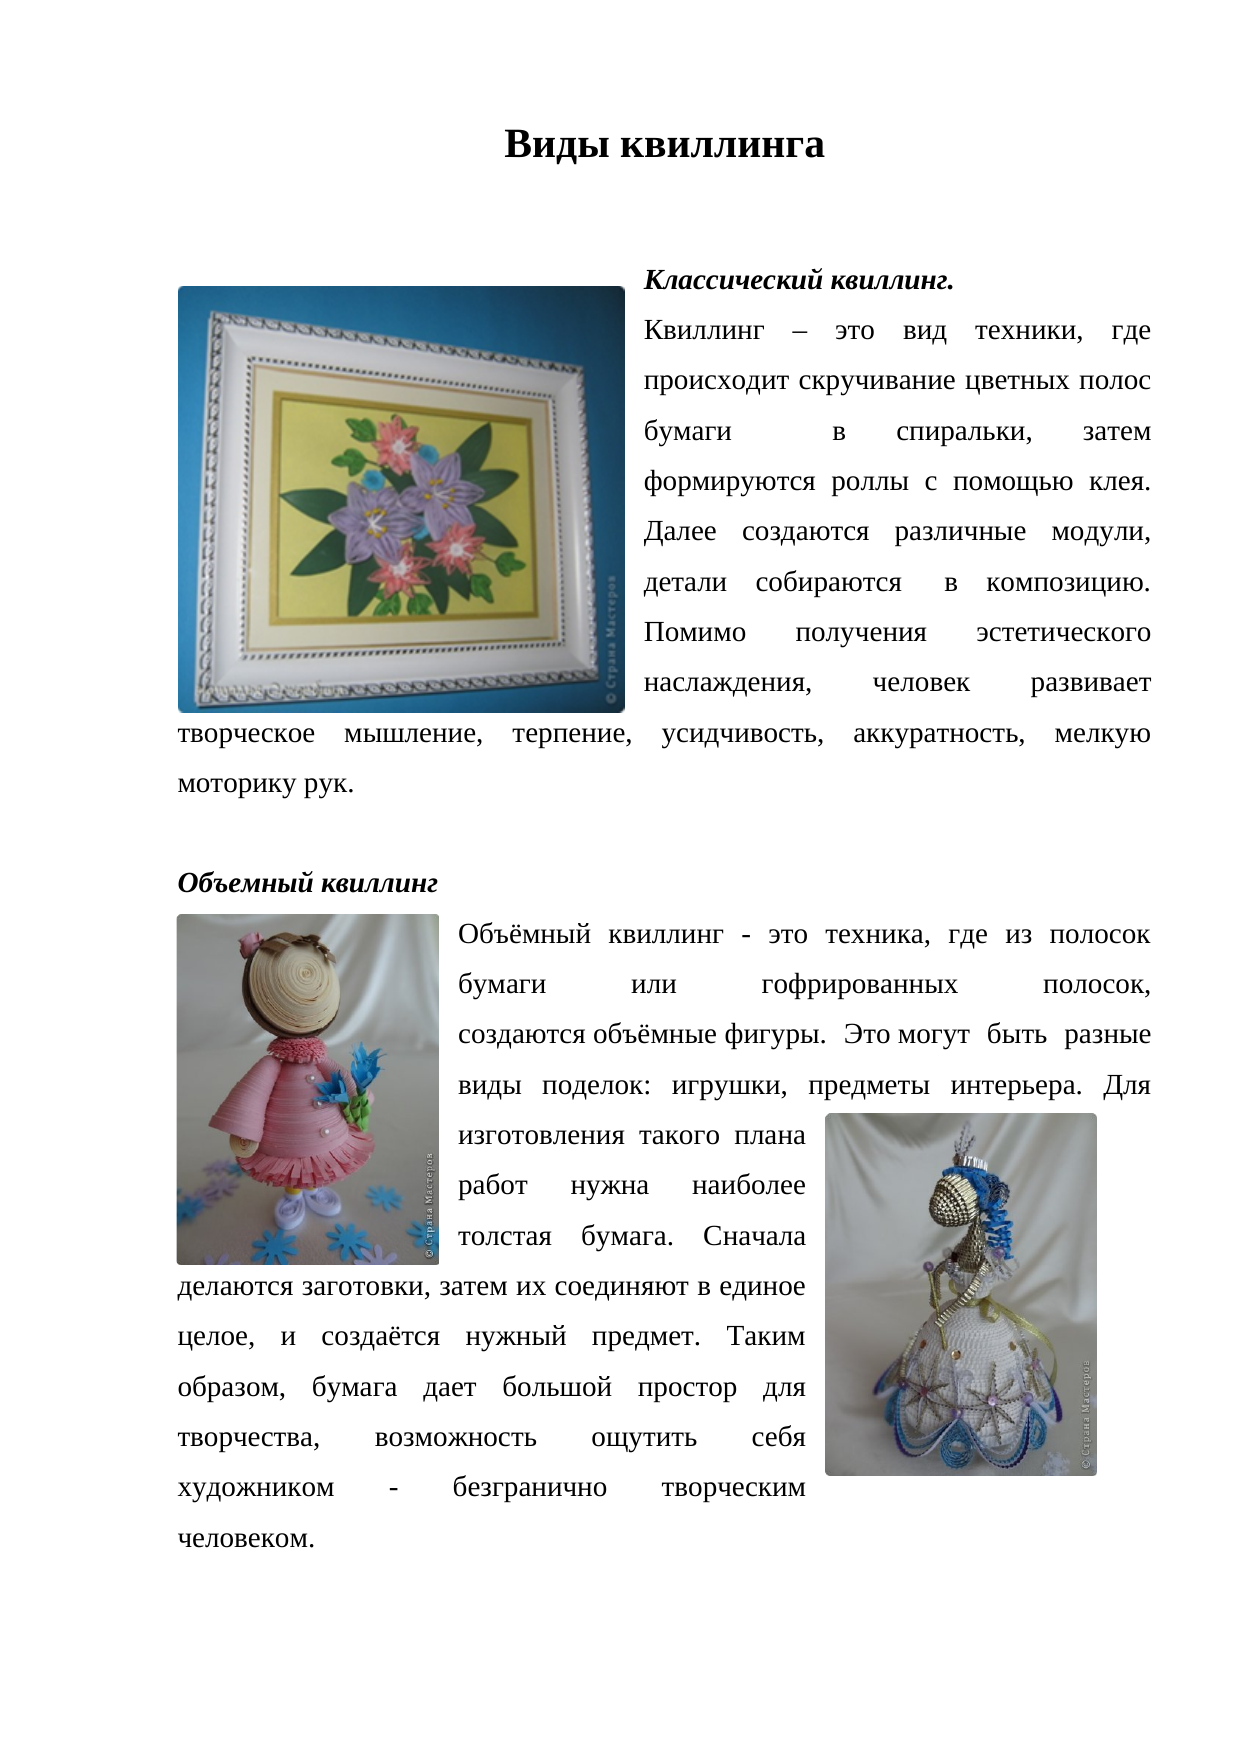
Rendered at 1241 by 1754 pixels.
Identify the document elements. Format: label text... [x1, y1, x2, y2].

text Объемный квиллинг [177, 866, 1152, 899]
picture [825, 1113, 1097, 1476]
picture [176, 914, 439, 1265]
picture [178, 286, 625, 713]
text Классический квиллинг. [177, 262, 1152, 295]
text Виды квиллинга [177, 118, 1152, 166]
